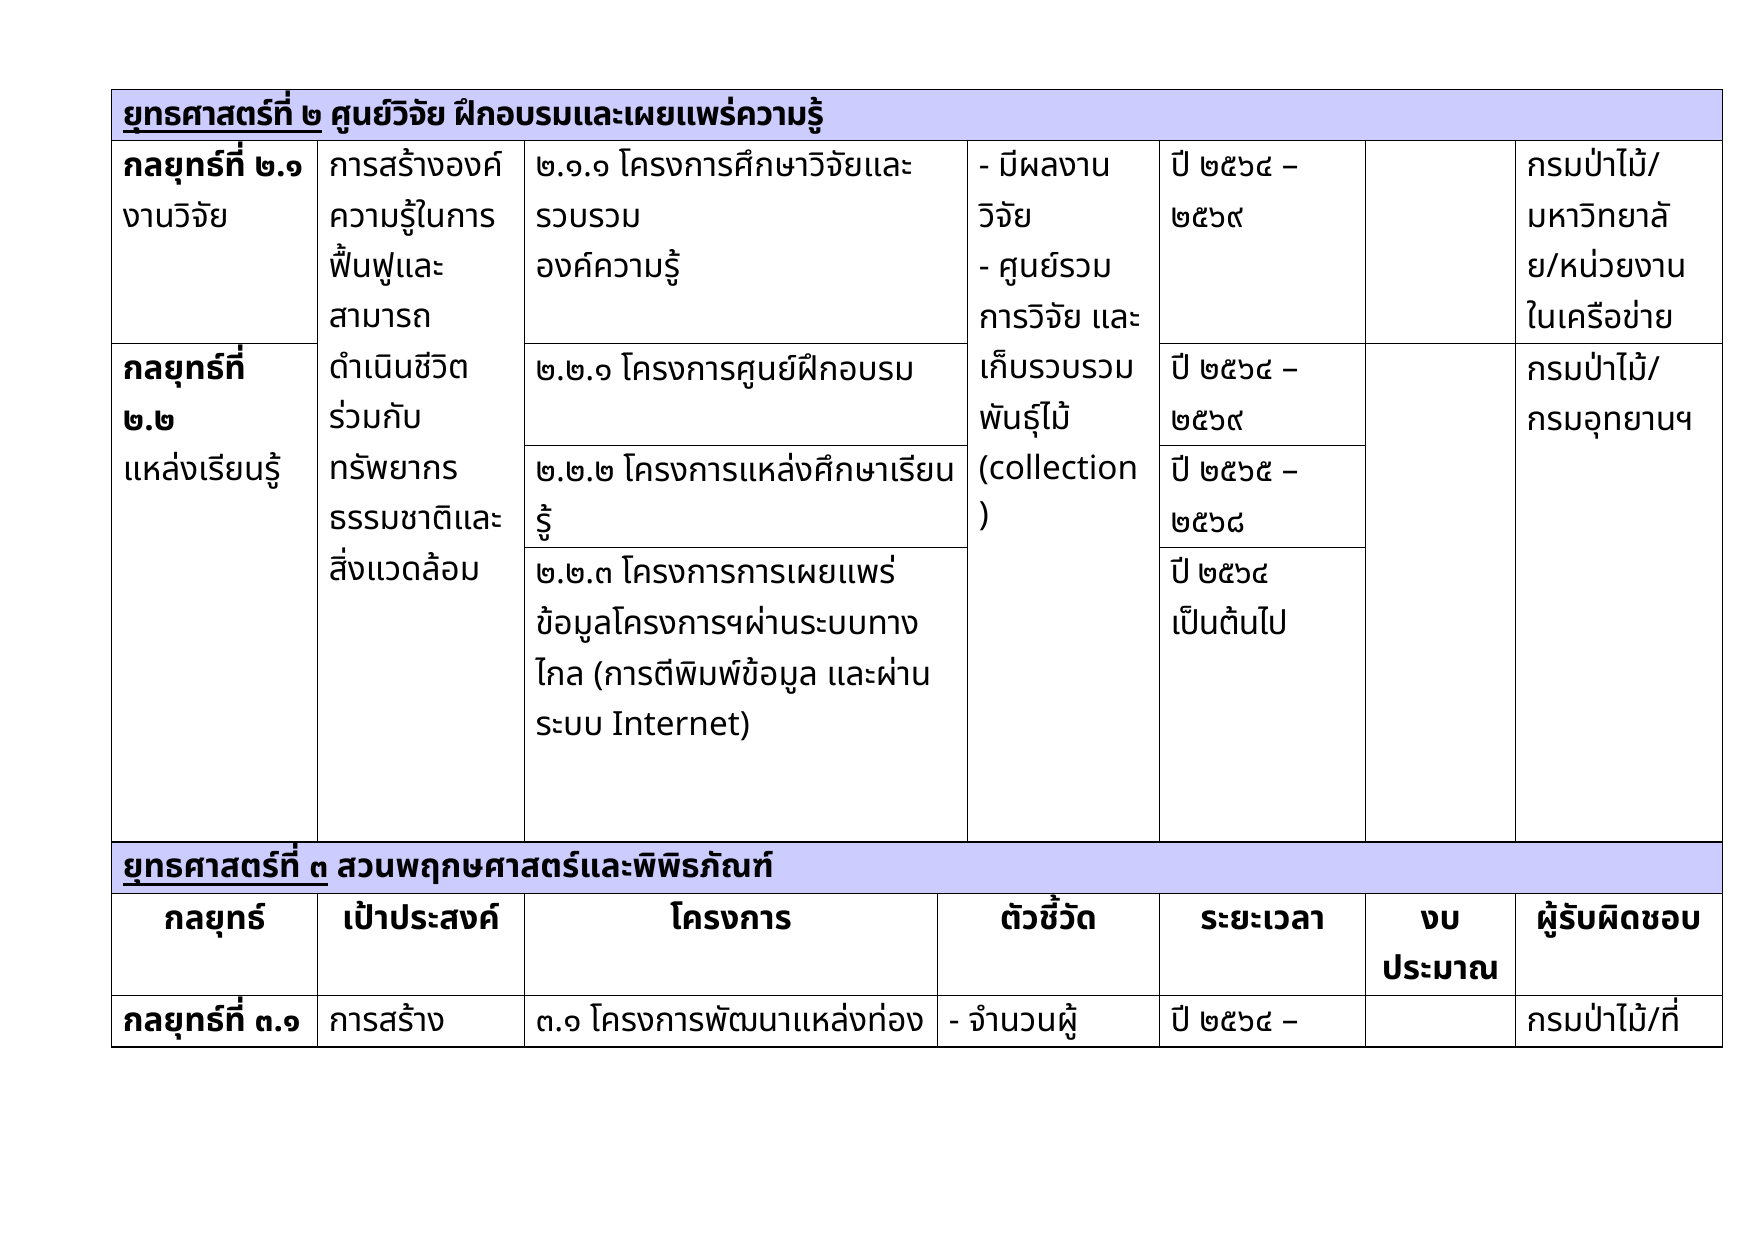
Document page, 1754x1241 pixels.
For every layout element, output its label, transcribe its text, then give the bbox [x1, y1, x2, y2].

table_cell [1366, 344, 1515, 841]
table_cell โครงการ [525, 894, 937, 995]
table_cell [525, 996, 937, 1046]
table_cell ระยะเวลา [1160, 894, 1365, 995]
table_cell ๒.๑.๑ โครงการศึกษาวิจัยและรวบรวม องค์ความรู้ [525, 141, 967, 343]
table_cell กลยุทธ์ [112, 894, 317, 995]
table_cell ยุทธศาสตร์ที่ ๒ ศูนย์วิจัย ฝึกอบรมและเผยแพร่ความรู้ [112, 90, 1722, 140]
table_cell - มีผลงานวิจัย - ศูนย์รวมการวิจัย และเก็บรวบรวมพันธุ์ไม้ (collection) [968, 141, 1159, 841]
table_cell ๒.๒.๓ โครงการการเผยแพร่ข้อมูลโครงการฯผ่านระบบทางไกล (การตีพิมพ์ข้อมูล และผ่านระบบ Internet) [525, 548, 967, 841]
table_cell [1366, 141, 1515, 343]
table_cell ปี ๒๕๖๕ – ๒๕๖๘ [1160, 446, 1365, 547]
table_cell ๒.๒.๒ โครงการแหล่งศึกษาเรียนรู้ [525, 446, 967, 547]
table_cell งบประมาณ [1366, 894, 1515, 995]
table_cell ผู้รับผิดชอบ [1516, 894, 1722, 995]
table_cell ปี ๒๕๖๔ – ๒๕๖๙ [1160, 344, 1365, 445]
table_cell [938, 996, 1159, 1046]
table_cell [318, 996, 524, 1046]
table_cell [112, 996, 317, 1046]
table_cell กลยุทธ์ที่ ๒.๒ แหล่งเรียนรู้ [112, 344, 317, 841]
table_cell เป้าประสงค์ [318, 894, 524, 995]
table_cell ปี ๒๕๖๔ – ๒๕๖๙ [1160, 141, 1365, 343]
table_cell กรมป่าไม้/กรมอุทยานฯ [1516, 344, 1722, 841]
table_cell ปี ๒๕๖๔ – ๒๕๖๙ [1160, 996, 1365, 1046]
table_cell กลยุทธ์ที่ ๒.๑ งานวิจัย [112, 141, 317, 343]
table_cell ยุทธศาสตร์ที่ ๓ สวนพฤกษศาสตร์และพิพิธภัณฑ์ [112, 843, 1722, 893]
table_cell [1366, 996, 1515, 1046]
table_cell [1516, 996, 1722, 1046]
table_cell การสร้างองค์ความรู้ในการฟื้นฟูและสามารถดำเนินชีวิตร่วมกับทรัพยากร ธรรมชาติและสิ่งแวดล้อม [318, 141, 524, 841]
table_cell ตัวชี้วัด [938, 894, 1159, 995]
table_cell ๒.๒.๑ โครงการศูนย์ฝึกอบรม [525, 344, 967, 445]
table_cell กรมป่าไม้/มหาวิทยาลัย/หน่วยงานในเครือข่าย [1516, 141, 1722, 343]
table_cell ปี ๒๕๖๔ เป็นต้นไป [1160, 548, 1365, 841]
